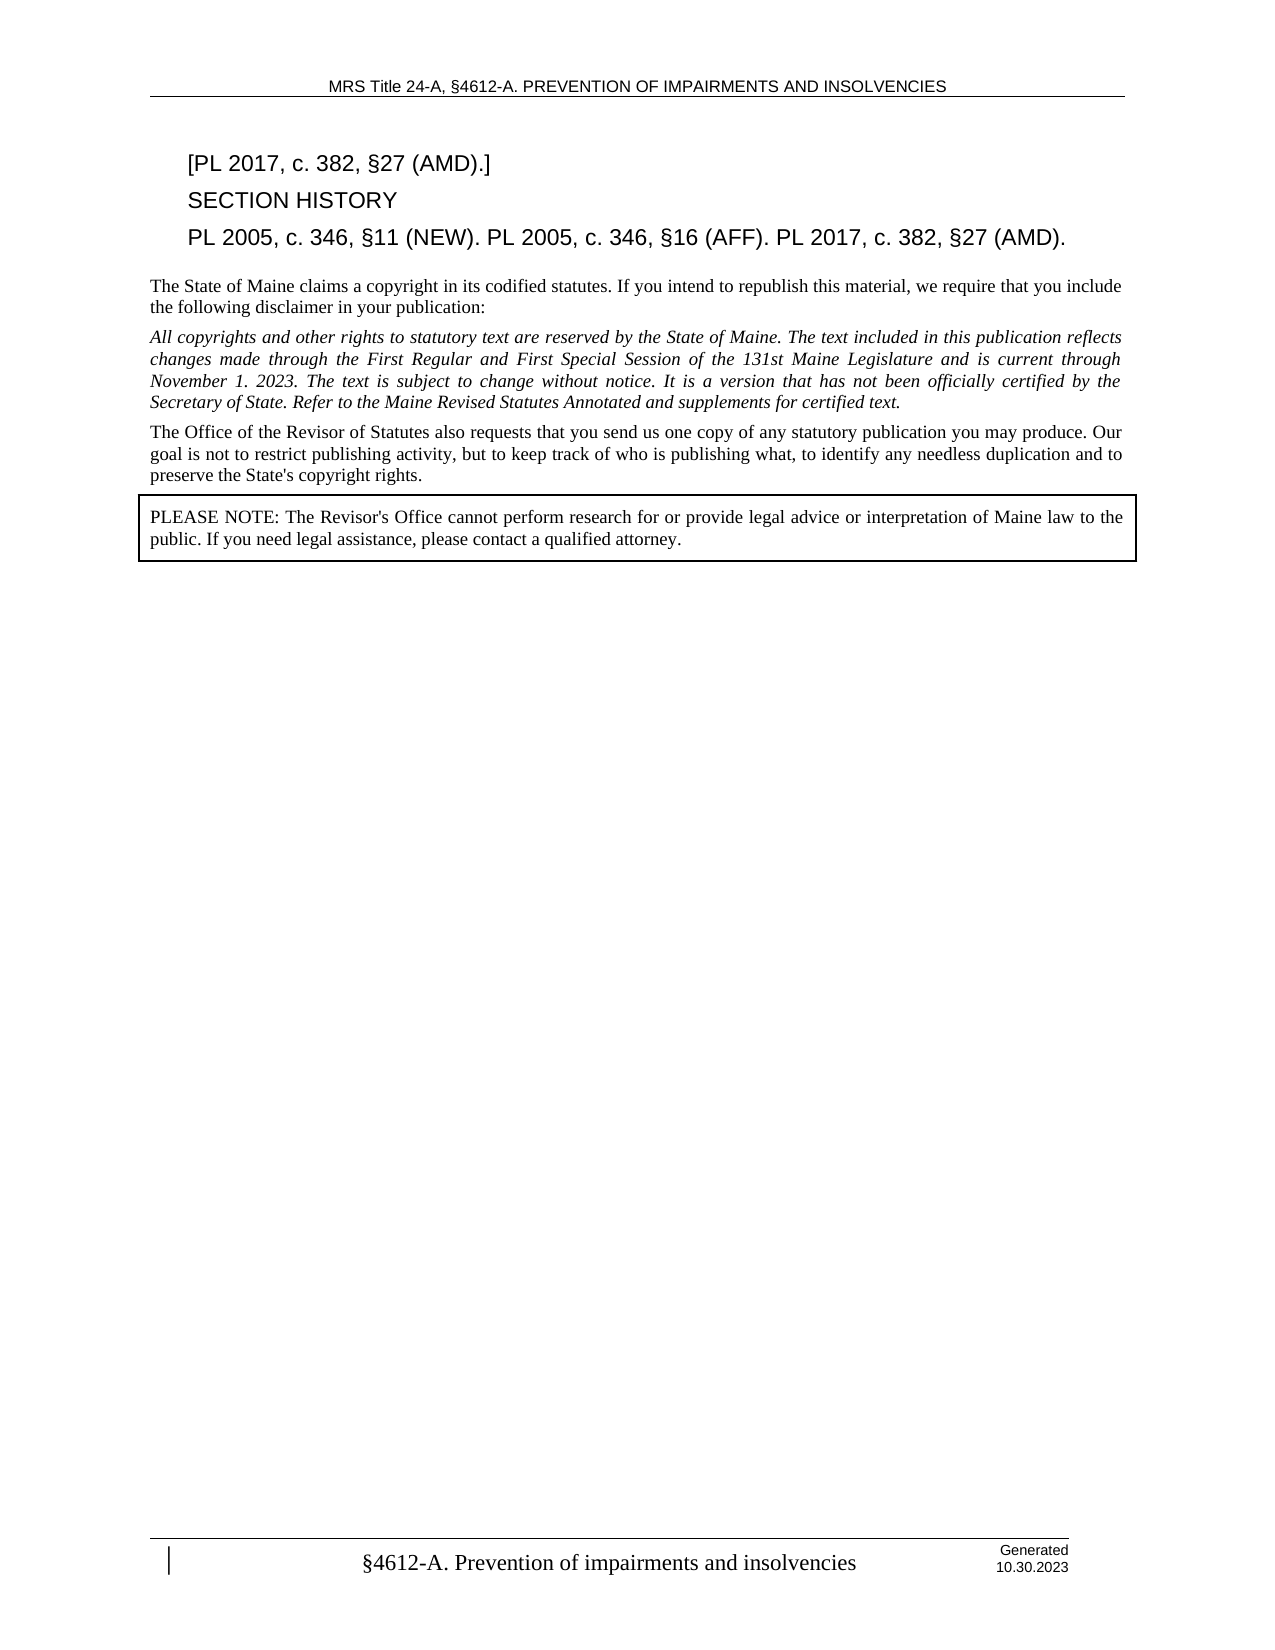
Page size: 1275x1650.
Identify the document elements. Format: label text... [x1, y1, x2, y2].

text PLEASE NOTE: The Revisor's Office cannot perform research for or provide legal advice or interpretation of Maine law to the public. If you need legal assistance, please contact a qualified attorney. [140, 496, 1135, 560]
text SECTION HISTORY [187, 187, 1125, 213]
text All copyrights and other rights to statutory text are reserved by the State of Maine. The text included in this publication reflects changes made through the First Regular and First Special Session of the 131st Maine Legislature and is current through November 1. 2023 . The text is subject to change without notice. It is a version that has not been officially certified by the Secretary of State. Refer to the Maine Revised Statutes Annotated and supplements for certified text. [150, 326, 1125, 413]
text [PL 2017, c. 382, §27 (AMD).] [187, 150, 1125, 176]
text PL 2005, c. 346, §11 (NEW). PL 2005, c. 346, §16 (AFF). PL 2017, c. 382, §27 (AMD). [187, 223, 1125, 250]
text The State of Maine claims a copyright in its codified statutes. If you intend to republish this material, we require that you include the following disclaimer in your publication: [150, 275, 1125, 318]
text The Office of the Revisor of Statutes also requests that you send us one copy of any statutory publication you may produce. Our goal is not to restrict publishing activity, but to keep track of who is publishing what, to identify any needless duplication and to preserve the State's copyright rights. [150, 421, 1125, 486]
